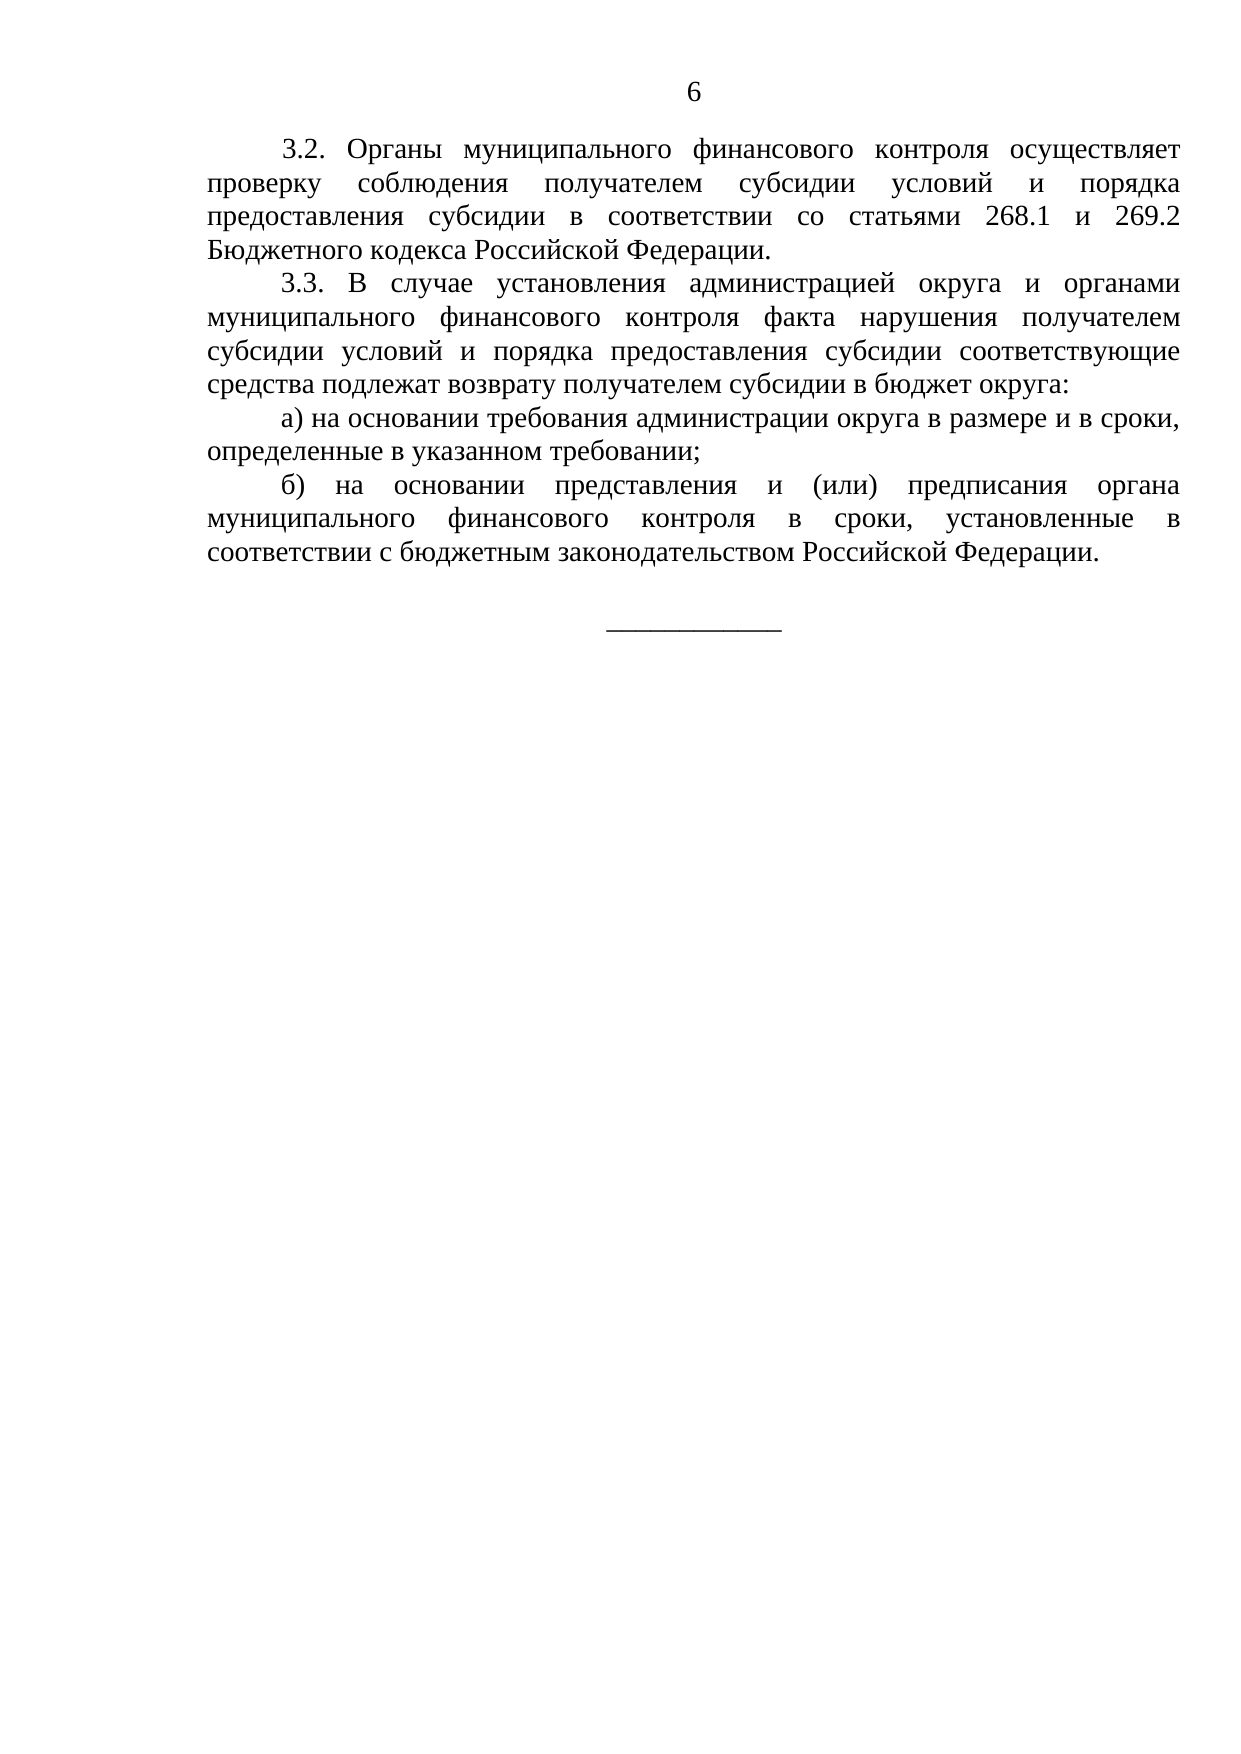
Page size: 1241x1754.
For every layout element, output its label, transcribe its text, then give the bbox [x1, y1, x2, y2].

text 3.3. В случае установления администрацией округа и органами муниципального финансового контроля факта нарушения получателем субсидии условий и порядка предоставления субсидии соответствующие средства подлежат возврату получателем субсидии в бюджет округа: [207, 266, 1181, 400]
text ____________ [207, 601, 1181, 634]
text а) на основании требования администрации округа в размере и в сроки, определенные в указанном требовании; [207, 400, 1181, 467]
text 3.2. Органы муниципального финансового контроля осуществляет проверку соблюдения получателем субсидии условий и порядка предоставления субсидии в соответствии со статьями 268.1 и 269.2 Бюджетного кодекса Российской Федерации. [207, 131, 1181, 266]
text б) на основании представления и (или) предписания органа муниципального финансового контроля в сроки, установленные в соответствии с бюджетным законодательством Российской Федерации. [207, 467, 1181, 567]
